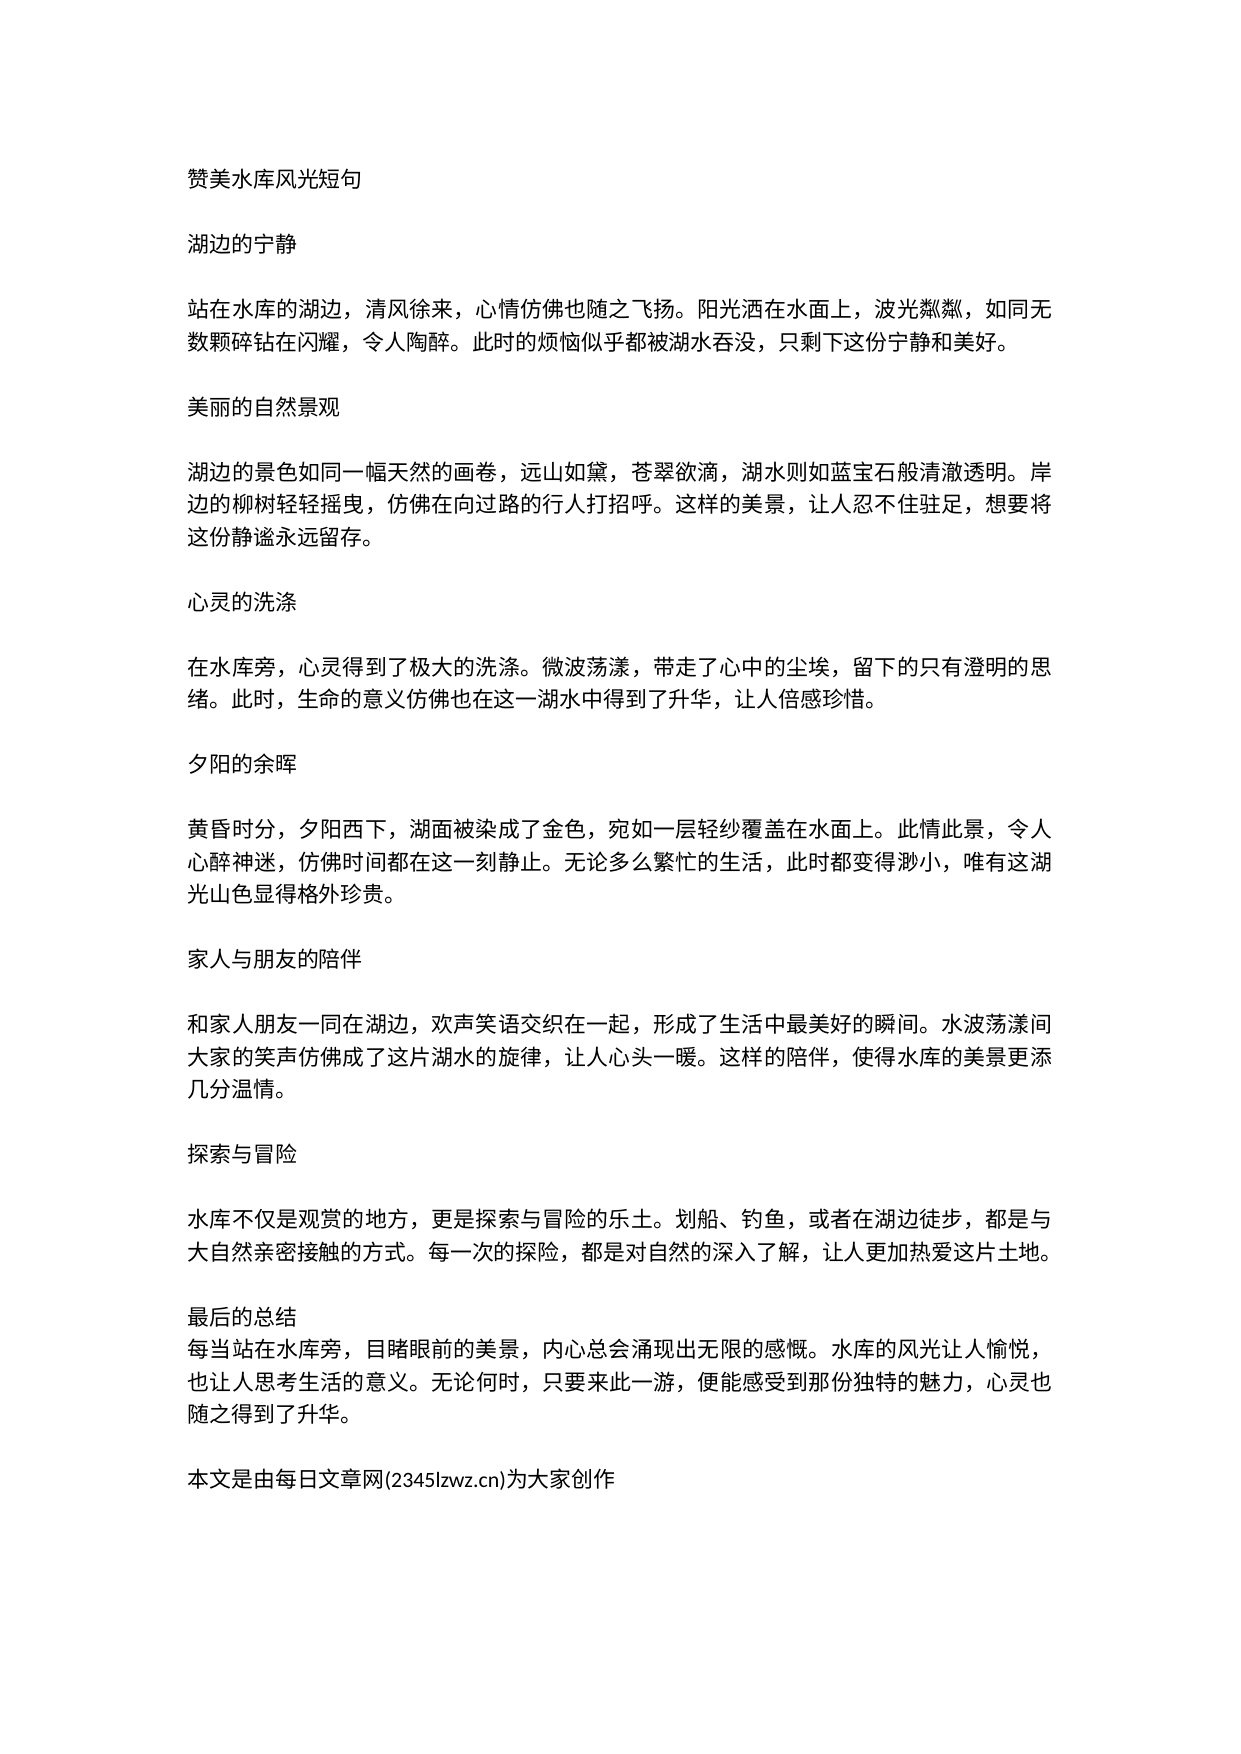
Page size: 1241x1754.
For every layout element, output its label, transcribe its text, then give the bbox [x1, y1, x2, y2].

text 探索与冒险 [187, 1137, 1053, 1169]
text 在水库旁，心灵得到了极大的洗涤。微波荡漾，带走了心中的尘埃，留下的只有澄明的思绪。此时，生命的意义仿佛也在这一湖水中得到了升华，让人倍感珍惜。 [187, 649, 1053, 714]
text 本文是由每日文章网(2345lzwz.cn)为大家创作 [187, 1462, 1053, 1494]
text 美丽的自然景观 [187, 389, 1053, 422]
text 心灵的洗涤 [187, 584, 1053, 617]
text 最后的总结 [187, 1299, 1053, 1332]
text 湖边的景色如同一幅天然的画卷，远山如黛，苍翠欲滴，湖水则如蓝宝石般清澈透明。岸边的柳树轻轻摇曳，仿佛在向过路的行人打招呼。这样的美景，让人忍不住驻足，想要将这份静谧永远留存。 [187, 454, 1053, 552]
text 家人与朋友的陪伴 [187, 942, 1053, 974]
text 每当站在水库旁，目睹眼前的美景，内心总会涌现出无限的感慨。水库的风光让人愉悦，也让人思考生活的意义。无论何时，只要来此一游，便能感受到那份独特的魅力，心灵也随之得到了升华。 [187, 1332, 1053, 1429]
text 和家人朋友一同在湖边，欢声笑语交织在一起，形成了生活中最美好的瞬间。水波荡漾间，大家的笑声仿佛成了这片湖水的旋律，让人心头一暖。这样的陪伴，使得水库的美景更添几分温情。 [187, 1007, 1053, 1104]
text 赞美水库风光短句 [187, 162, 1053, 194]
text 水库不仅是观赏的地方，更是探索与冒险的乐土。划船、钓鱼，或者在湖边徒步，都是与大自然亲密接触的方式。每一次的探险，都是对自然的深入了解，让人更加热爱这片土地。 [187, 1202, 1053, 1267]
text 夕阳的余晖 [187, 747, 1053, 779]
text 站在水库的湖边，清风徐来，心情仿佛也随之飞扬。阳光洒在水面上，波光粼粼，如同无数颗碎钻在闪耀，令人陶醉。此时的烦恼似乎都被湖水吞没，只剩下这份宁静和美好。 [187, 292, 1053, 357]
text 湖边的宁静 [187, 227, 1053, 259]
text 黄昏时分，夕阳西下，湖面被染成了金色，宛如一层轻纱覆盖在水面上。此情此景，令人心醉神迷，仿佛时间都在这一刻静止。无论多么繁忙的生活，此时都变得渺小，唯有这湖光山色显得格外珍贵。 [187, 812, 1053, 909]
